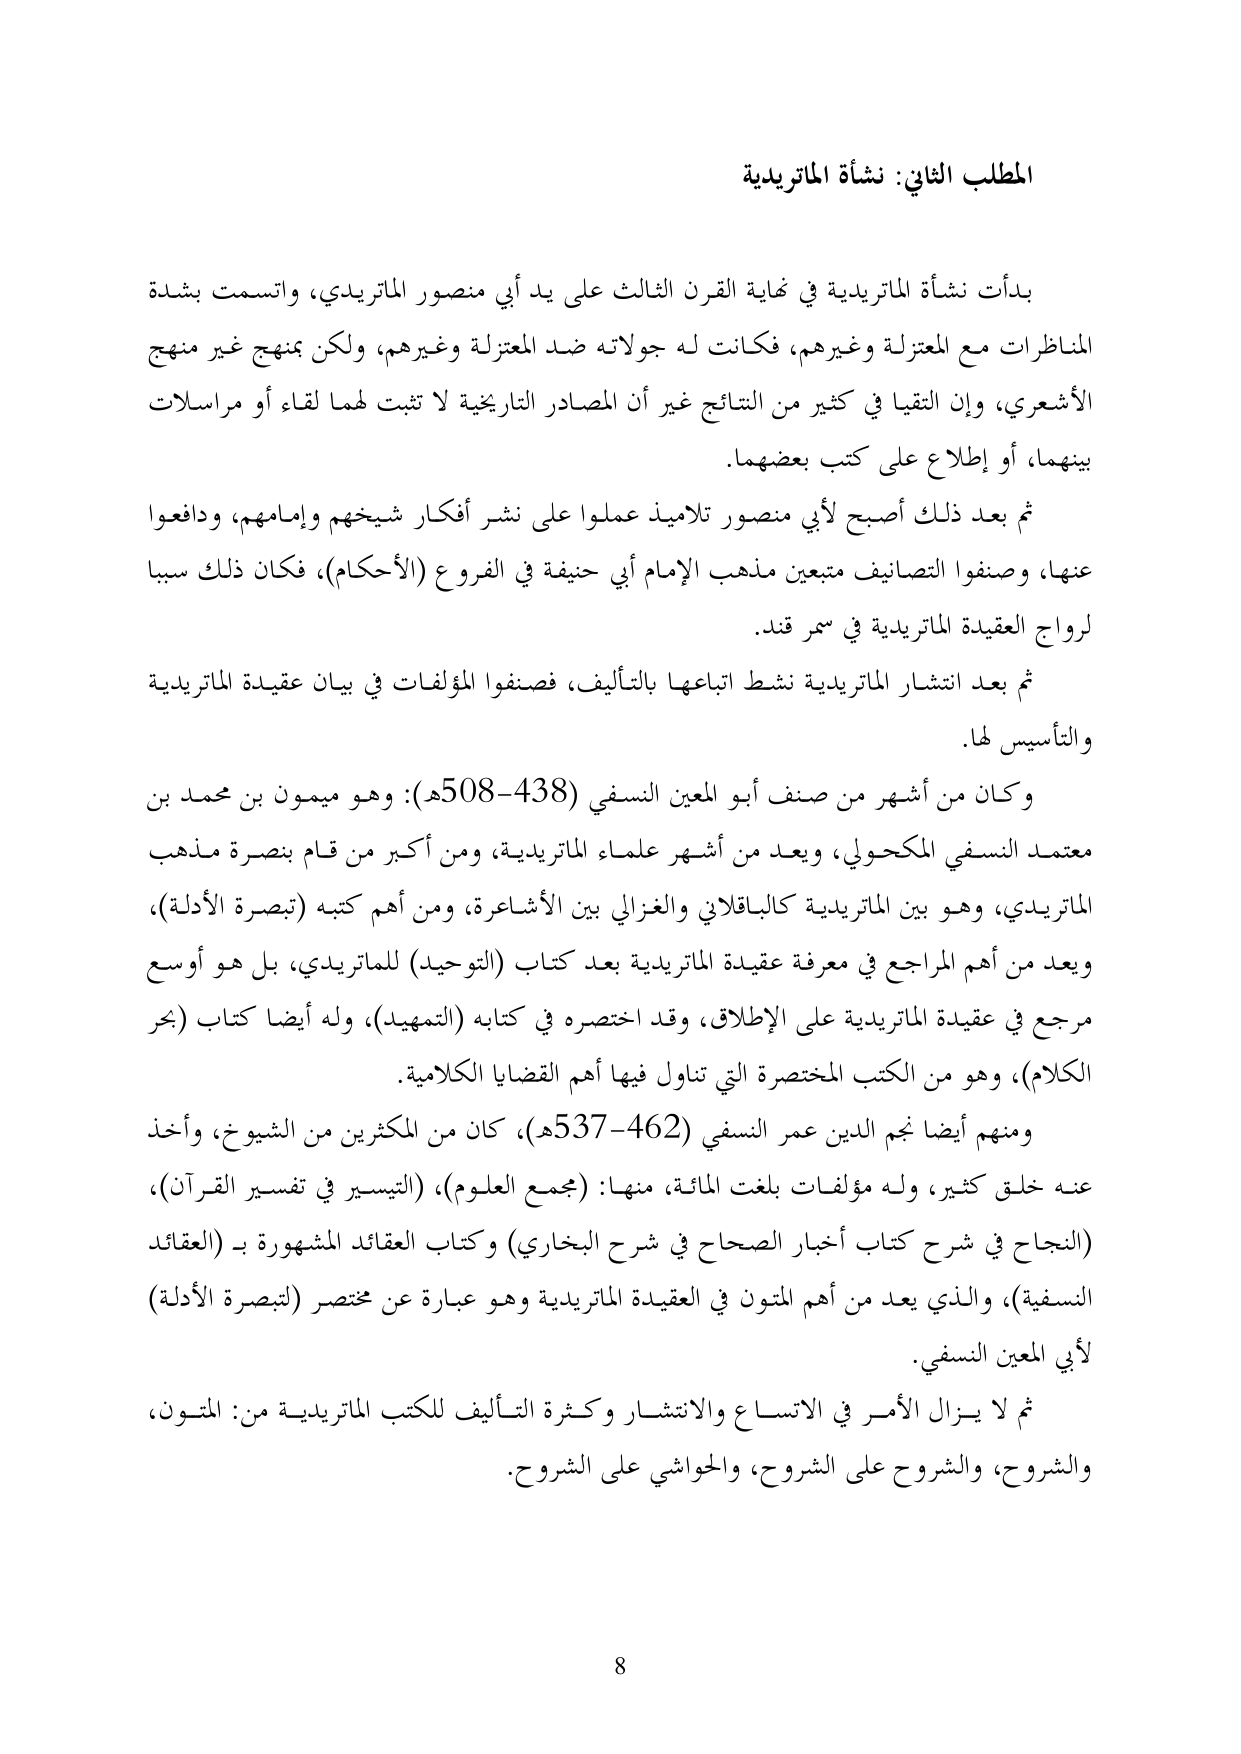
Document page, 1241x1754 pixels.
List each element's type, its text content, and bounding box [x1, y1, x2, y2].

text وكان من أشهر من صنف أبو المعين النسفي (438-508ه): وهو ميمون بن محمد بن معتمد النسفي المكحولي، ويعد من أشهر علماء الماتريدية، ومن أكبر من قام بنصرة مذهب الماتريدي، وهو بين الماتريدية كالباقلاني والغزالي بين الأشاعرة، ومن أهم كتبه (تبصرة الأدلة)، ويعد من أهم المراجع في معرفة عقيدة الماتريدية بعد كتاب (التوحيد) للماتريدي، بل هو أوسع مرجع في عقيدة الماتريدية على الإطلاق، وقد اختصره في كتابه (التمهيد)، وله أيضا كتاب (بحر الكلام)، وهو من الكتب المختصرة التي تناول فيها أهم القضايا الكلامية. [148, 767, 1092, 1103]
text ثم بعد انتشار الماتريدية نشط اتباعها بالتأليف، فصنفوا المؤلفات في بيان عقيدة الماتريدية والتأسيس لها. [148, 655, 1092, 767]
text بدأت نشأة الماتريدية في نهاية القرن الثالث على يد أبي منصور الماتريدي، واتسمت بشدة المناظرات مع المعتزلة وغيرهم، فكانت له جولاته ضد المعتزلة وغيرهم، ولكن بمنهج غير منهج الأشعري، وإن التقيا في كثير من النتائج غير أن المصادر التاريخية لا تثبت لهما لقاء أو مراسلات بينهما، أو إطلاع على كتب بعضهما. [148, 263, 1092, 487]
text ثم لا يزال الأمر في الاتساع والانتشار وكثرة التأليف للكتب الماتريدية من: المتون، والشروح، والشروح على الشروح، والحواشي على الشروح. [148, 1383, 1092, 1496]
text ثم بعد ذلك أصبح لأبي منصور تلاميذ عملوا على نشر أفكار شيخهم وإمامهم، ودافعوا عنها، وصنفوا التصانيف متبعين مذهب الإمام أبي حنيفة في الفروع (الأحكام)، فكان ذلك سببا لرواج العقيدة الماتريدية في سمر قند. [148, 487, 1092, 655]
text المطلب الثاني: نشأة الماتريدية [148, 148, 1092, 205]
text ومنهم أيضا نجم الدين عمر النسفي (462-537ه)، كان من المكثرين من الشيوخ، وأخذ عنه خلق كثير، وله مؤلفات بلغت المائة، منها: (مجمع العلوم)، (التيسير في تفسير القرآن)، (النجاح في شرح كتاب أخبار الصحاح في شرح البخاري) وكتاب العقائد المشهورة بـــ (العقائد النسفية)، والذي يعد من أهم المتون في العقيدة الماتريدية وهو عبارة عن مختصر (لتبصرة الأدلة) لأبي المعين النسفي. [148, 1103, 1092, 1383]
